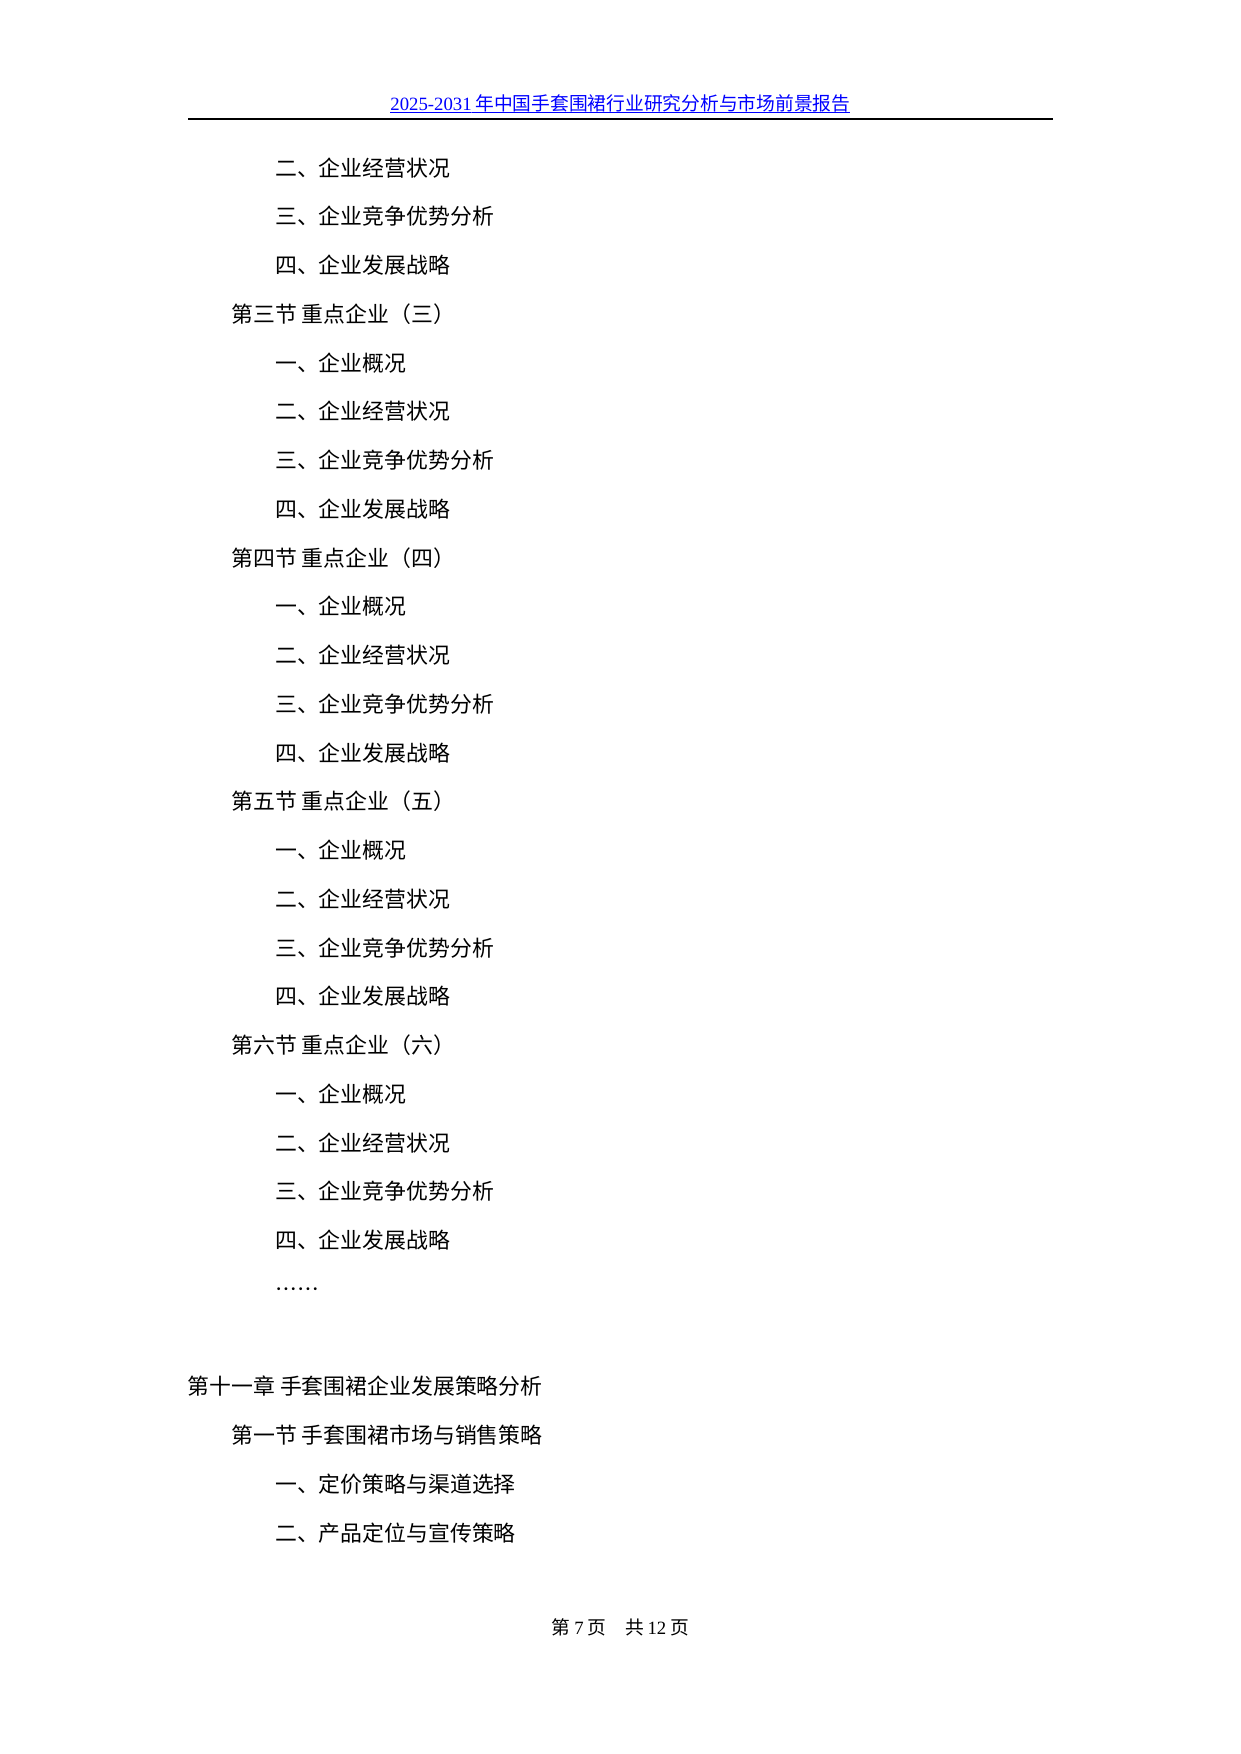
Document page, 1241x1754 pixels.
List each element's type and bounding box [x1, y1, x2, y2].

text [187, 150, 1053, 1548]
